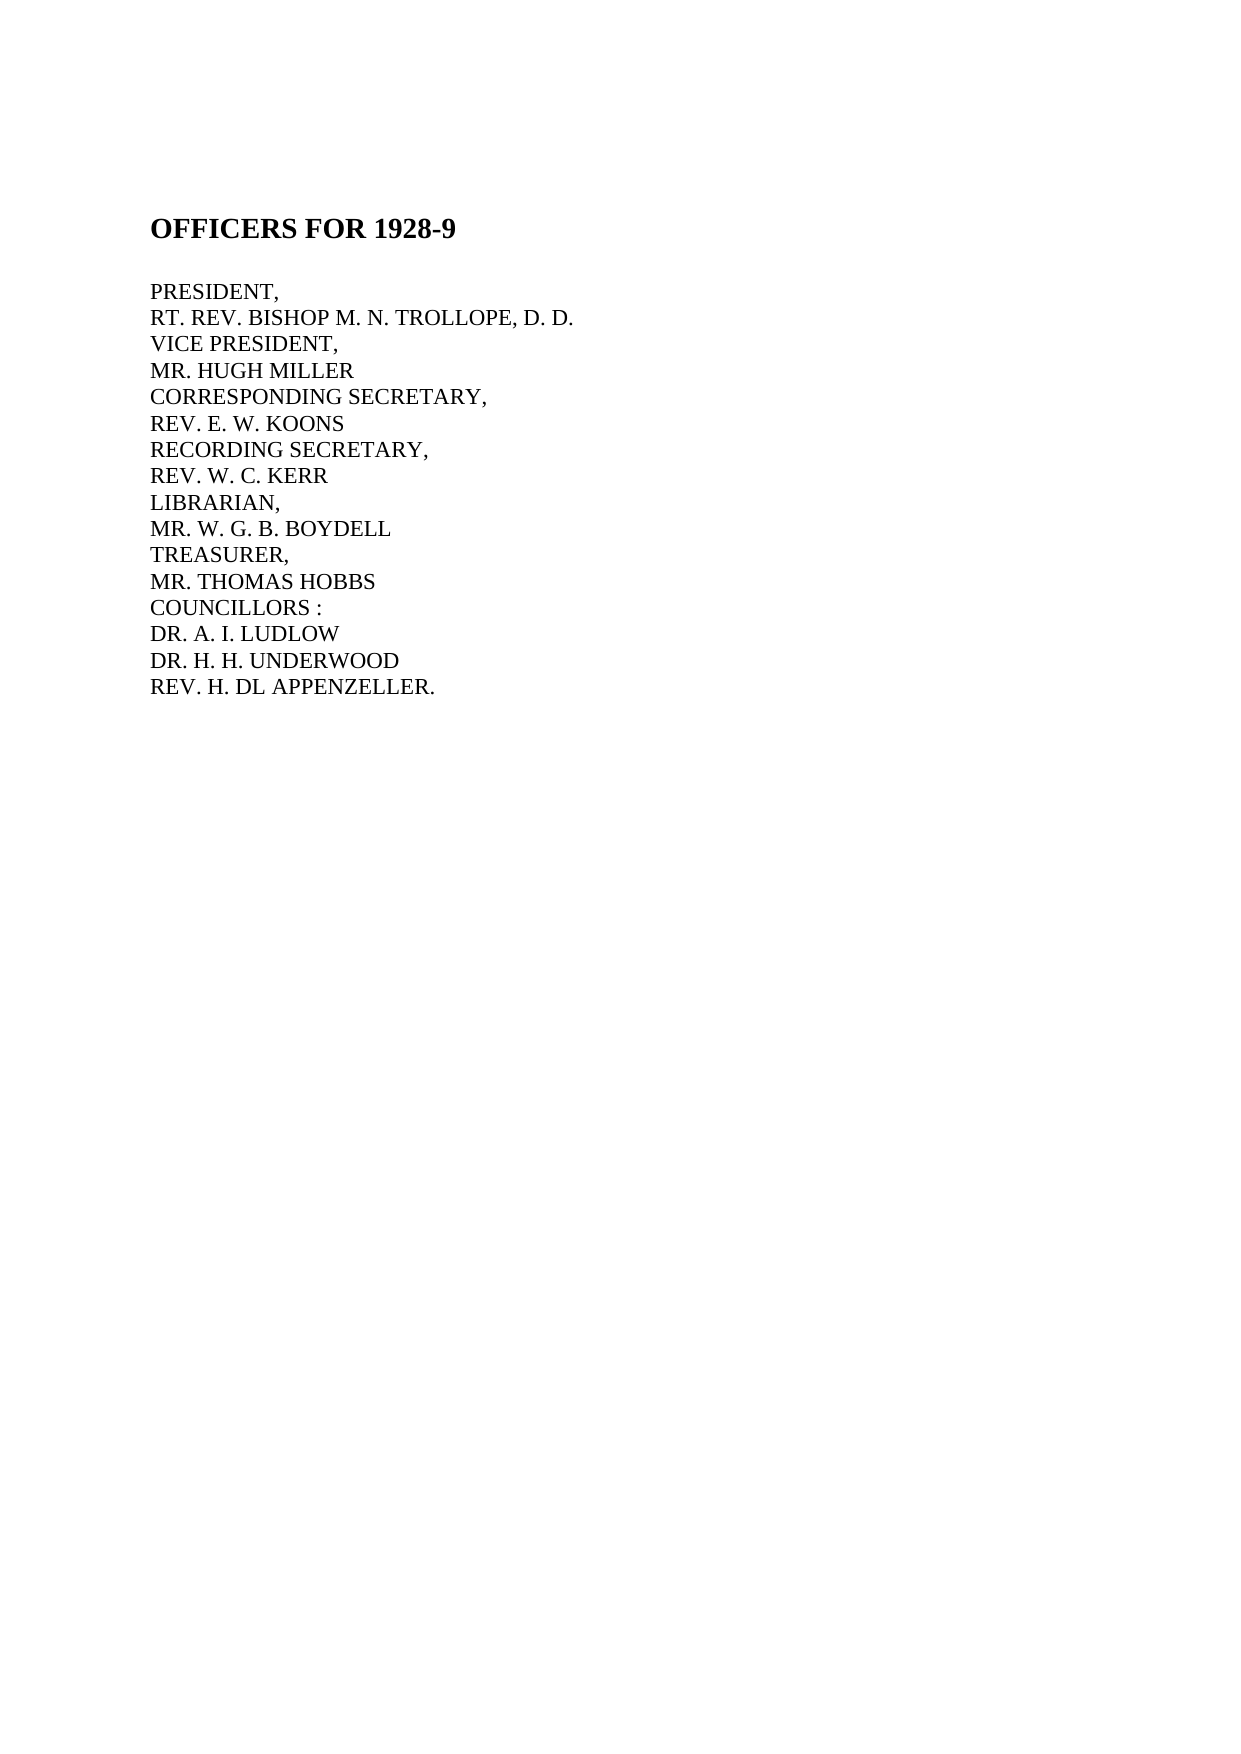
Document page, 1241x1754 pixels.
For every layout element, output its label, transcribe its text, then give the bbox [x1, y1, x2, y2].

text REV. W. C. KERR [150, 462, 1090, 489]
text DR. H. H. UNDERWOOD [150, 647, 1090, 673]
text COUNCILLORS : [150, 594, 1090, 620]
text RT. REV. BISHOP M. N. TROLLOPE, D. D. [150, 304, 1090, 331]
text REV. E. W. KOONS [150, 409, 1090, 436]
text RECORDING SECRETARY, [150, 436, 1090, 462]
text MR. W. G. B. BOYDELL [150, 515, 1090, 541]
text DR. A. I. LUDLOW [150, 620, 1090, 647]
text TREASURER, [150, 541, 1090, 568]
text MR. HUGH MILLER [150, 357, 1090, 383]
text OFFICERS FOR 1928-9 [150, 211, 1090, 244]
text LIBRARIAN, [150, 489, 1090, 515]
text REV. H. DL APPENZELLER. [150, 673, 1090, 699]
text VICE PRESIDENT, [150, 331, 1090, 357]
text PRESIDENT, [150, 278, 1090, 304]
text MR. THOMAS HOBBS [150, 568, 1090, 594]
text CORRESPONDING SECRETARY, [150, 383, 1090, 409]
